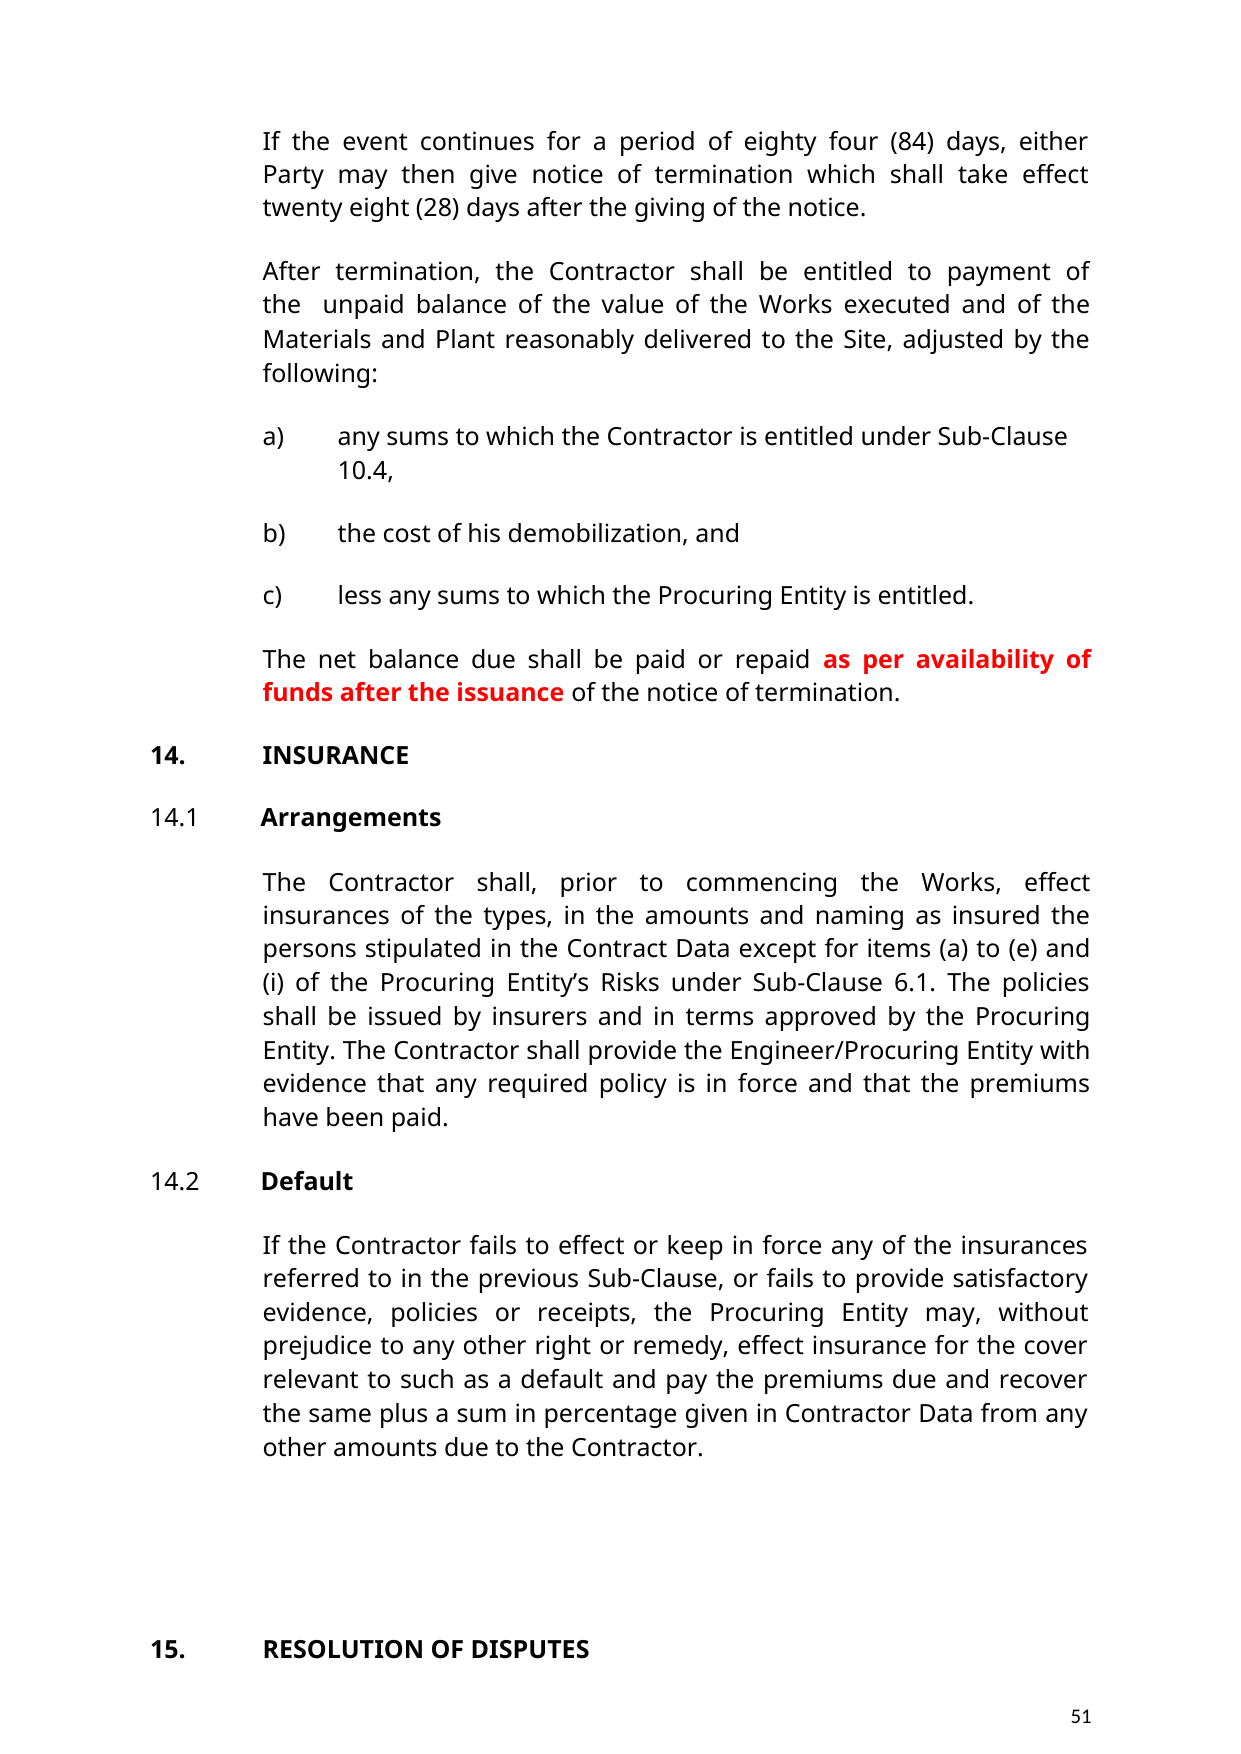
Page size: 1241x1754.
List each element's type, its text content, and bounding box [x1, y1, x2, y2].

text If the Contractor fails to effect or keep in force any of the insurances referred to in the previous Sub-Clause, or fails to provide satisfactory evidence, policies or receipts, the Procuring Entity may, without prejudice to any other right or remedy, effect insurance for the cover relevant to such as a default and pay the premiums due and recover the same plus a sum in percentage given in Contractor Data from any other amounts due to the Contractor. [262, 1227, 1089, 1463]
text 14.2 Default [150, 1163, 1091, 1197]
list any sums to which the Contractor is entitled under Sub-Clause 10.4, [262, 418, 1091, 486]
text After termination, the Contractor shall be entitled to payment of the unpaid balance of the value of the Works executed and of the Materials and Plant reasonably delivered to the Site, adjusted by the following: [262, 253, 1091, 389]
text If the event continues for a period of eighty four (84) days, either Party may then give notice of termination which shall take effect twenty eight (28) days after the giving of the notice. [262, 124, 1089, 224]
text The net balance due shall be paid or repaid as per availability of funds after the issuance of the notice of termination. [262, 642, 1091, 708]
list less any sums to which the Procuring Entity is entitled. [262, 578, 1091, 612]
text 14.1 Arrangements [150, 800, 1091, 834]
text The Contractor shall, prior to commencing the Works, effect insurances of the types, in the amounts and naming as insured the persons stipulated in the Contract Data except for items (a) to (e) and (i) of the Procuring Entity’s Risks under Sub-Clause 6.1. The policies shall be issued by insurers and in terms approved by the Procuring Entity. The Contractor shall provide the Engineer/Procuring Entity with evidence that any required policy is in force and that the premiums have been paid. [262, 864, 1091, 1134]
list INSURANCE [150, 738, 1091, 772]
list the cost of his demobilization, and [262, 515, 1091, 549]
list RESOLUTION OF DISPUTES [150, 1632, 1091, 1666]
